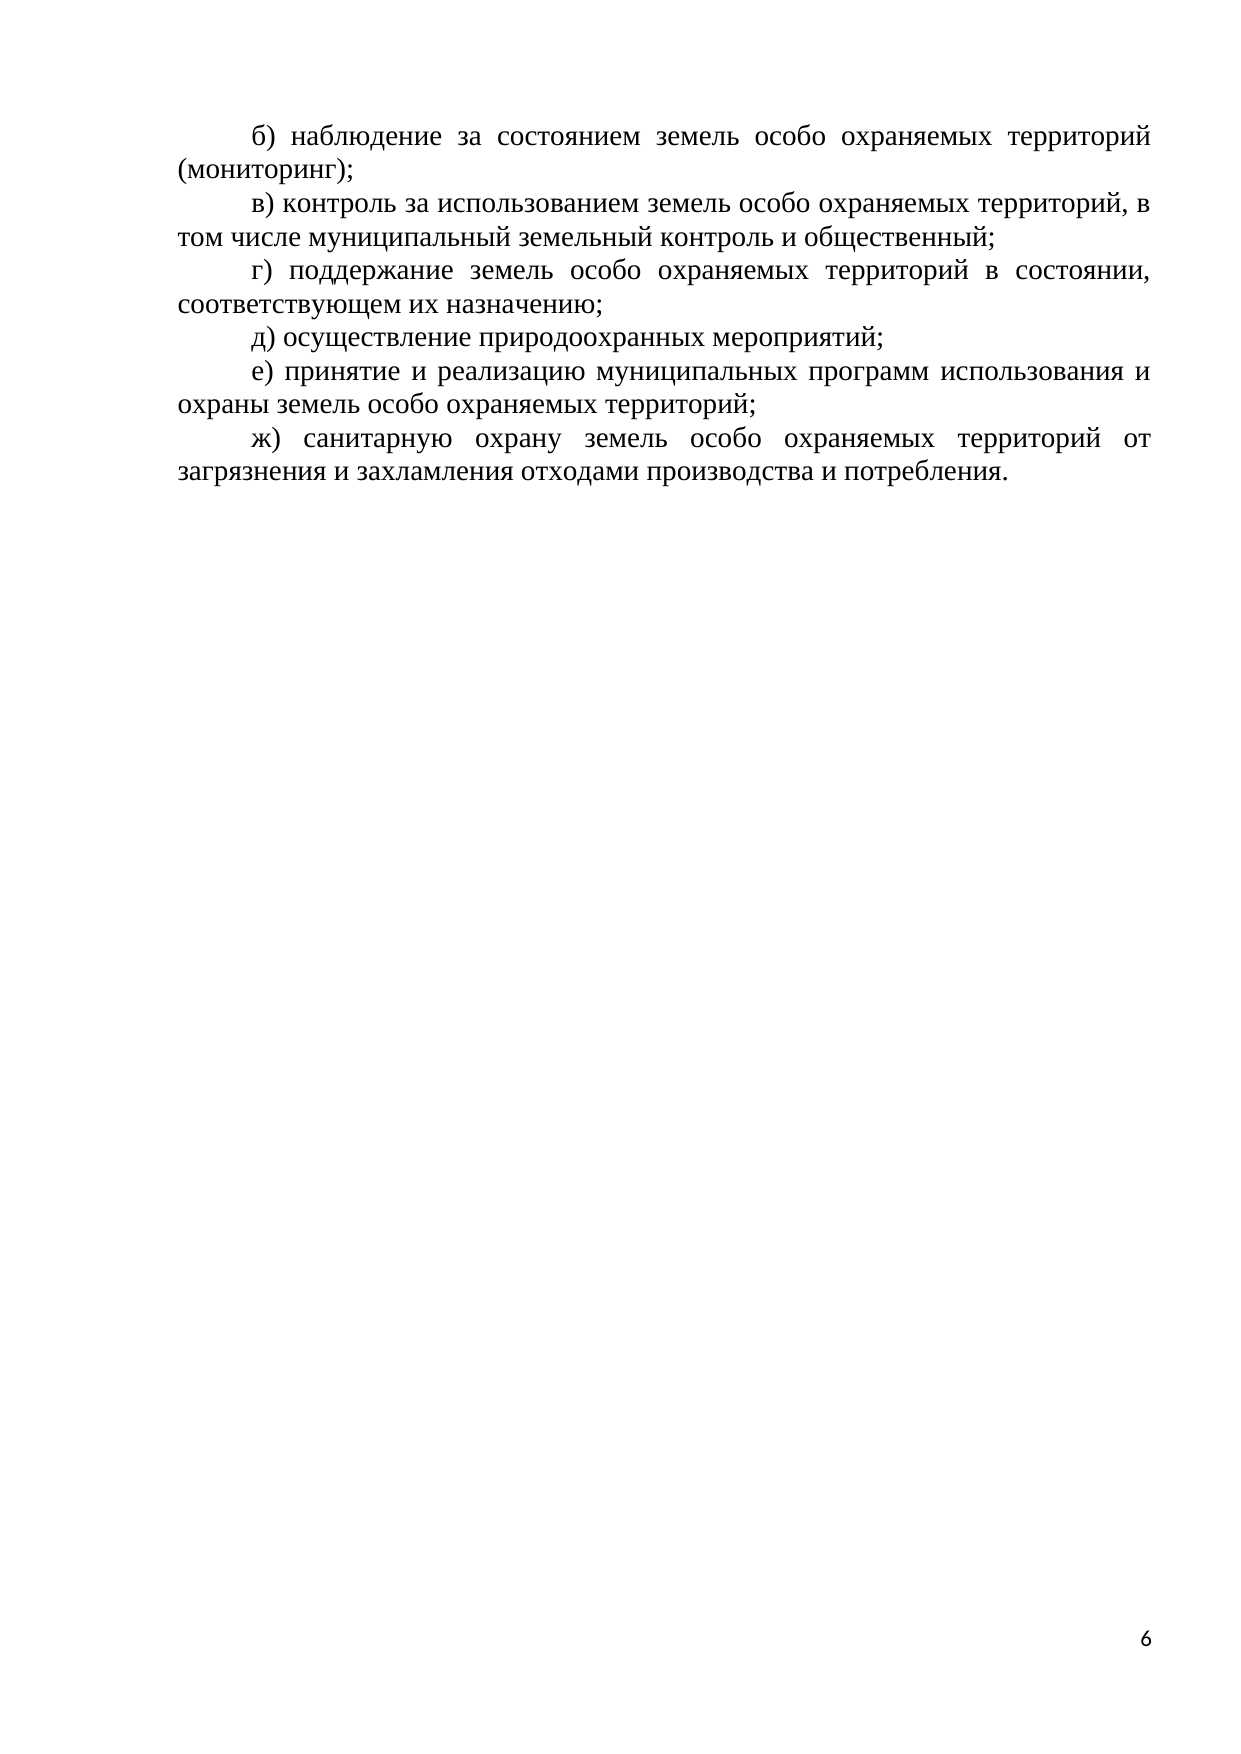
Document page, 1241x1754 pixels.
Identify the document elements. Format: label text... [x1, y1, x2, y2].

text ж) санитарную охрану земель особо охраняемых территорий от загрязнения и захламления отходами производства и потребления. [177, 420, 1152, 487]
text д) осуществление природоохранных мероприятий; [177, 319, 1152, 353]
text б) наблюдение за состоянием земель особо охраняемых территорий (мониторинг); [177, 118, 1152, 185]
text г) поддержание земель особо охраняемых территорий в состоянии, соответствующем их назначению; [177, 252, 1152, 319]
text в) контроль за использованием земель особо охраняемых территорий, в том числе муниципальный земельный контроль и общественный; [177, 185, 1152, 252]
text е) принятие и реализацию муниципальных программ использования и охраны земель особо охраняемых территорий; [177, 353, 1152, 420]
